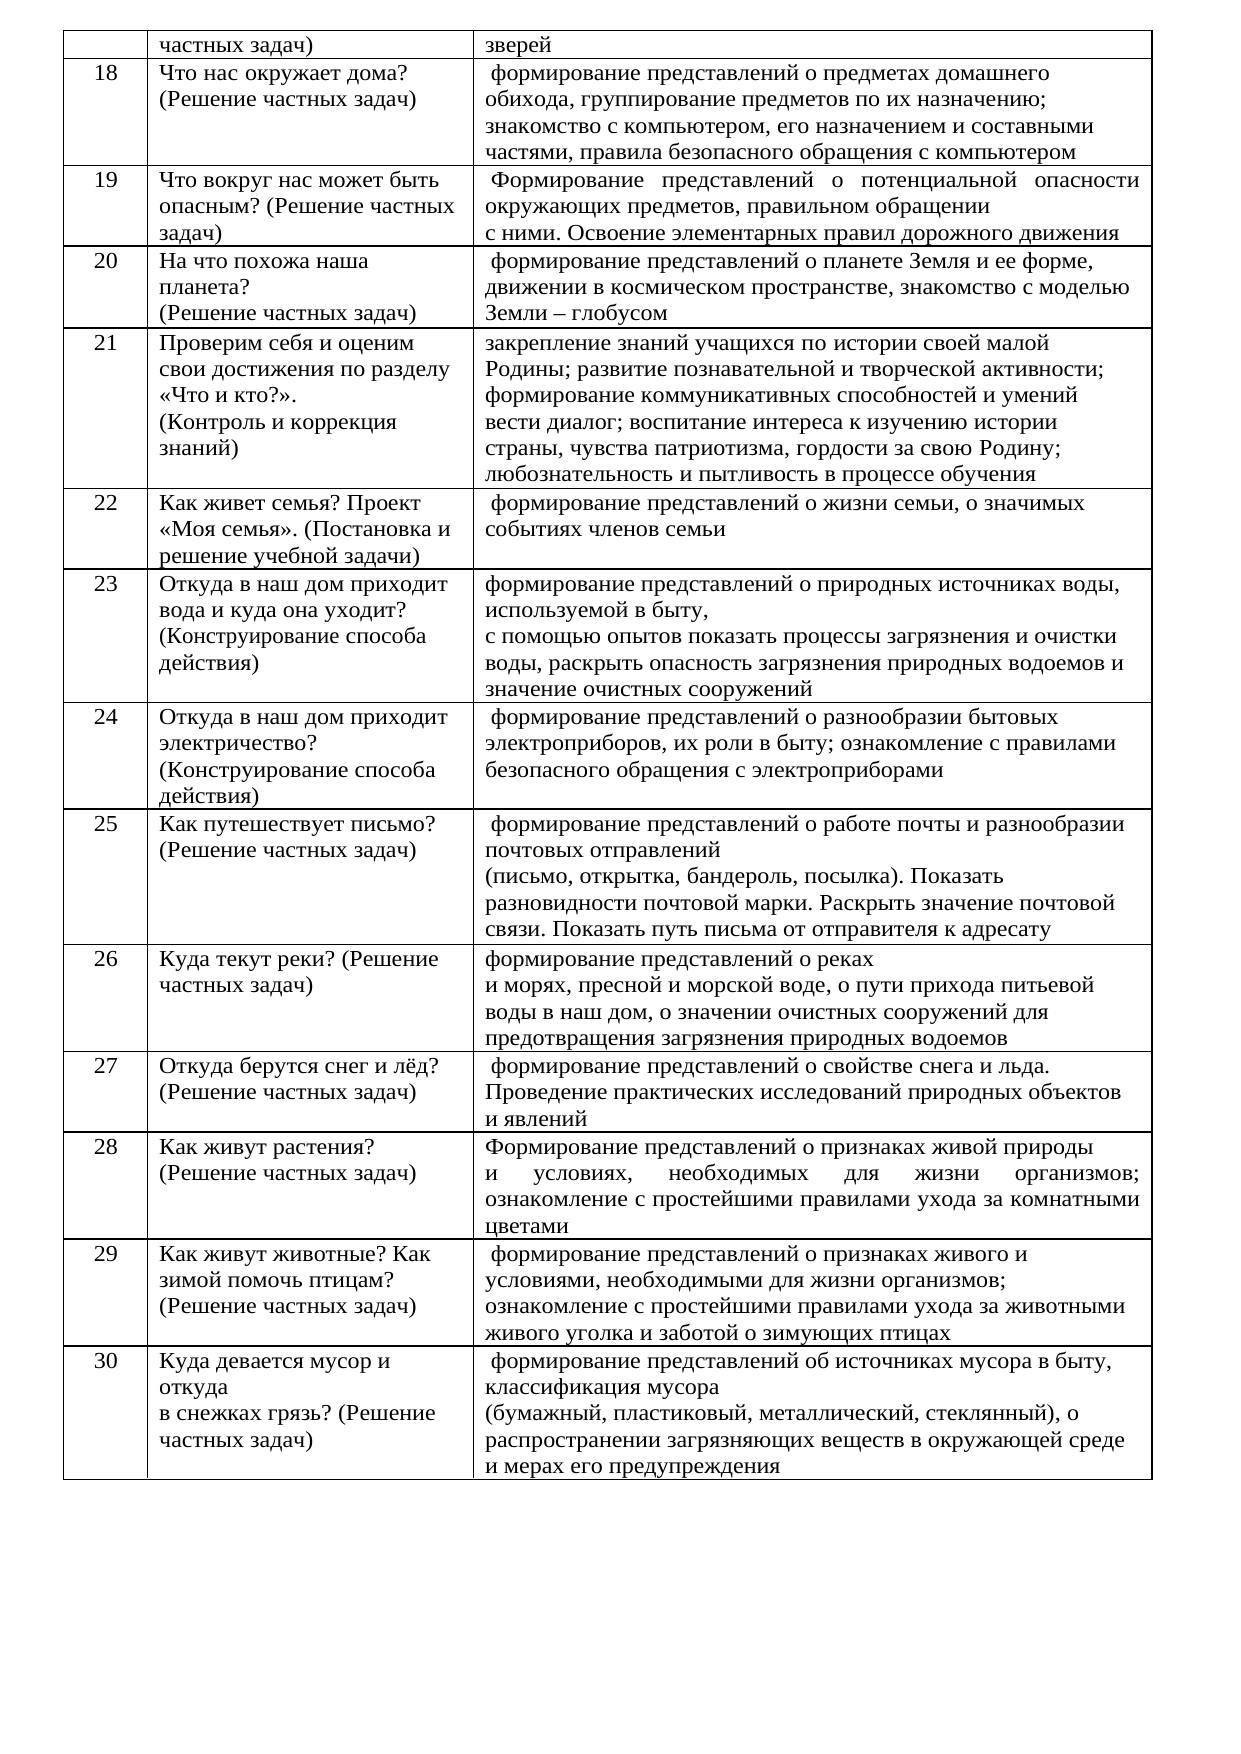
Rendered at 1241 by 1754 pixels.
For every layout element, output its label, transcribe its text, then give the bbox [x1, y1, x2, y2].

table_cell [474, 31, 1151, 57]
table_cell Как живут животные? Как зимой помочь птицам? (Решение частных задач) [148, 1240, 473, 1345]
table_cell закрепление знаний учащихся по истории своей малой Родины; развитие познавательной и творческой активности; формирование коммуникативных способностей и умений вести диалог; воспитание интереса к изучению истории страны, чувства патриотизма, гордости за свою Родину; любознательность и пытливость в процессе обучения [474, 329, 1151, 487]
table_cell Откуда в наш дом приходит электричество? (Конструирование способа действия) [148, 703, 473, 808]
table_cell формирование представлений о работе почты и разнообразии почтовых отправлений (письмо, открытка, бандероль, посылка). Показать разновидности почтовой марки. Раскрыть значение почтовой связи. Показать путь письма от отправителя к адресату [474, 810, 1151, 943]
table_cell 25 [64, 810, 147, 943]
table_cell 21 [64, 329, 147, 487]
table_cell формирование представлений о жизни семьи, о значимых событиях членов семьи [474, 489, 1151, 568]
table_cell формирование представлений о разнообразии бытовых электроприборов, их роли в быту; ознакомление с правилами безопасного обращения с электроприборами [474, 703, 1151, 808]
table_cell 26 [64, 945, 147, 1051]
table_cell формирование представлений об источниках мусора в быту, классификация мусора (бумажный, пластиковый, металлический, стеклянный), о распространении загрязняющих веществ в окружающей среде и мерах его предупреждения [474, 1347, 1151, 1478]
table_cell 30 [64, 1347, 147, 1478]
table_cell формирование представлений о признаках живого и условиями, необходимыми для жизни организмов; ознакомление с простейшими правилами ухода за животными живого уголка и заботой о зимующих птицах [474, 1240, 1151, 1345]
table_cell Как путешествует письмо? (Решение частных задач) [148, 810, 473, 943]
table_cell Что вокруг нас может быть опасным? (Решение частных задач) [148, 166, 473, 245]
table_cell формирование представлений о свойстве снега и льда. Проведение практических исследований природных объектов и явлений [474, 1052, 1151, 1131]
table_cell Как живет семья? Проект «Моя семья». (Постановка и решение учебной задачи) [148, 489, 473, 568]
table_cell 23 [64, 570, 147, 701]
table_cell 18 [64, 59, 147, 164]
table_cell Откуда в наш дом приходит вода и куда она уходит? (Конструирование способа действия) [148, 570, 473, 701]
table_cell 20 [64, 247, 147, 327]
table_cell Что нас окружает дома? (Решение частных задач) [148, 59, 473, 164]
table_cell Куда текут реки? (Решение частных задач) [148, 945, 473, 1051]
table_cell формирование представлений о реках и морях, пресной и морской воде, о пути прихода питьевой воды в наш дом, о значении очистных сооружений для предотвращения загрязнения природных водоемов [474, 945, 1151, 1051]
table_cell Формирование представлений о признаках живой природы и условиях, необходимых для жизни организмов; ознакомление с простейшими правилами ухода за комнатными цветами [474, 1133, 1151, 1238]
table_cell Куда девается мусор и откуда в снежках грязь? (Решение частных задач) [148, 1347, 473, 1478]
table_cell формирование представлений о природных источниках воды, используемой в быту, с помощью опытов показать процессы загрязнения и очистки воды, раскрыть опасность загрязнения природных водоемов и значение очистных сооружений [474, 570, 1151, 701]
table_cell формирование представлений о предметах домашнего обихода, группирование предметов по их назначению; знакомство с компьютером, его назначением и составными частями, правила безопасного обращения с компьютером [474, 59, 1151, 164]
table_cell 24 [64, 703, 147, 808]
table_cell Как живут растения? (Решение частных задач) [148, 1133, 473, 1238]
table_cell Формирование представлений о потенциальной опасности окружающих предметов, правильном обращении с ними. Освоение элементарных правил дорожного движения [474, 166, 1151, 245]
table_cell Откуда берутся снег и лёд? (Решение частных задач) [148, 1052, 473, 1131]
table_cell 27 [64, 1052, 147, 1131]
table_cell формирование представлений о планете Земля и ее форме, движении в космическом пространстве, знакомство с моделью Земли – глобусом [474, 247, 1151, 327]
table_cell 29 [64, 1240, 147, 1345]
table_cell 19 [64, 166, 147, 245]
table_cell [148, 31, 473, 57]
table_cell 28 [64, 1133, 147, 1238]
table_cell На что похожа наша планета? (Решение частных задач) [148, 247, 473, 327]
table_cell Проверим себя и оценим свои достижения по разделу «Что и кто?». (Контроль и коррекция знаний) [148, 329, 473, 487]
table_cell 17 [64, 31, 147, 57]
table_cell 22 [64, 489, 147, 568]
